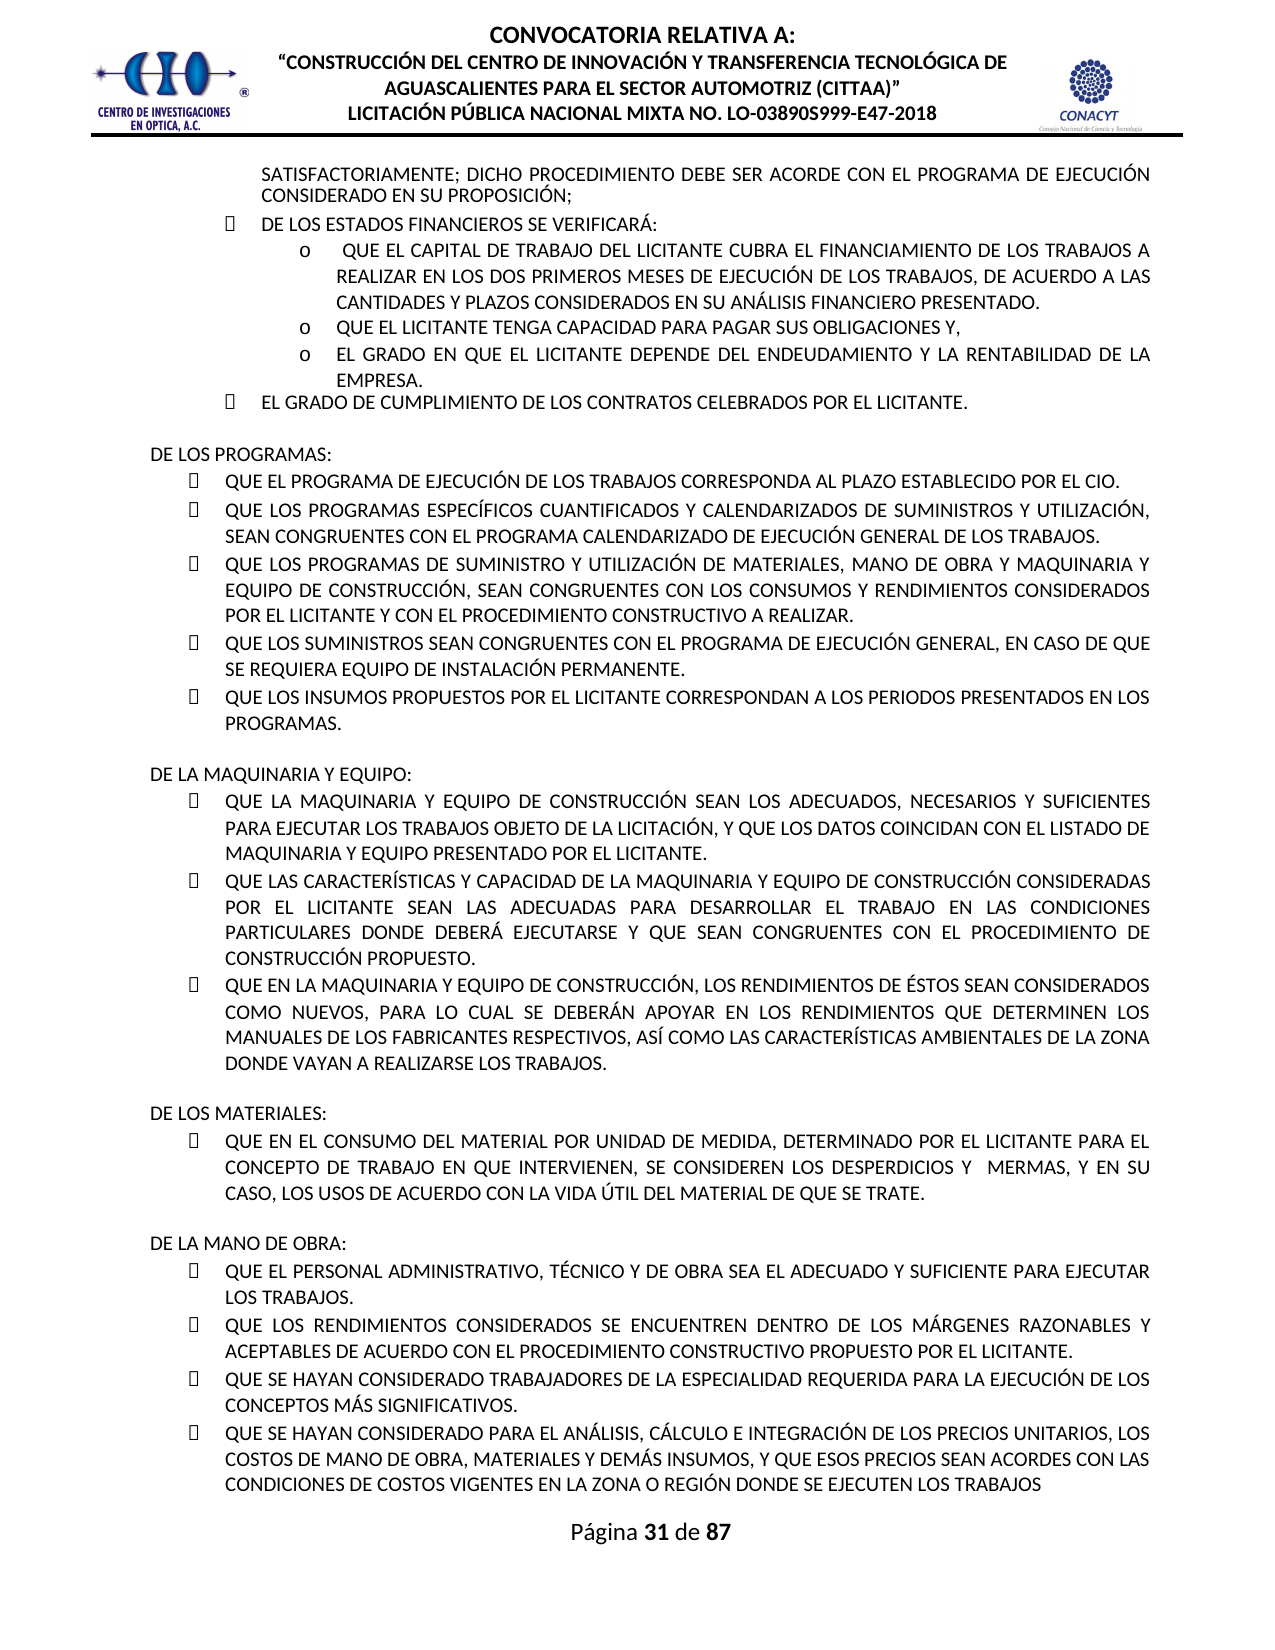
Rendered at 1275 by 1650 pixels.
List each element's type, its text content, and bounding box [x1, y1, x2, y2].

text DE LA MANO DE OBRA: [150, 1231, 1152, 1256]
list QUE EL PERSONAL ADMINISTRATIVO, TÉCNICO Y DE OBRA SEA EL ADECUADO Y SUFICIENTE PARA EJECUTAR LOS TRABAJOS. [187, 1256, 1152, 1310]
list QUE LA MAQUINARIA Y EQUIPO DE CONSTRUCCIÓN SEAN LOS ADECUADOS, NECESARIOS Y SUFICIENTES PARA EJECUTAR LOS TRABAJOS OBJETO DE LA LICITACIÓN, Y QUE LOS DATOS COINCIDAN CON EL LISTADO DE MAQUINARIA Y EQUIPO PRESENTADO POR EL LICITANTE. [187, 786, 1152, 866]
list QUE EL CAPITAL DE TRABAJO DEL LICITANTE CUBRA EL FINANCIAMIENTO DE LOS TRABAJOS A REALIZAR EN LOS DOS PRIMEROS MESES DE EJECUCIÓN DE LOS TRABAJOS, DE ACUERDO A LAS CANTIDADES Y PLAZOS CONSIDERADOS EN SU ANÁLISIS FINANCIERO PRESENTADO. [298, 237, 1152, 314]
text DE LOS MATERIALES: [150, 1101, 1152, 1126]
list QUE LOS SUMINISTROS SEAN CONGRUENTES CON EL PROGRAMA DE EJECUCIÓN GENERAL, EN CASO DE QUE SE REQUIERA EQUIPO DE INSTALACIÓN PERMANENTE. [187, 628, 1152, 682]
list QUE LOS INSUMOS PROPUESTOS POR EL LICITANTE CORRESPONDAN A LOS PERIODOS PRESENTADOS EN LOS PROGRAMAS. [187, 682, 1152, 736]
text DE LA MAQUINARIA Y EQUIPO: [150, 761, 1152, 786]
list QUE LAS CARACTERÍSTICAS Y CAPACIDAD DE LA MAQUINARIA Y EQUIPO DE CONSTRUCCIÓN CONSIDERADAS POR EL LICITANTE SEAN LAS ADECUADAS PARA DESARROLLAR EL TRABAJO EN LAS CONDICIONES PARTICULARES DONDE DEBERÁ EJECUTARSE Y QUE SEAN CONGRUENTES CON EL PROCEDIMIENTO DE CONSTRUCCIÓN PROPUESTO. [187, 866, 1152, 970]
picture [1036, 59, 1143, 132]
list QUE EN LA MAQUINARIA Y EQUIPO DE CONSTRUCCIÓN, LOS RENDIMIENTOS DE ÉSTOS SEAN CONSIDERADOS COMO NUEVOS, PARA LO CUAL SE DEBERÁN APOYAR EN LOS RENDIMIENTOS QUE DETERMINEN LOS MANUALES DE LOS FABRICANTES RESPECTIVOS, ASÍ COMO LAS CARACTERÍSTICAS AMBIENTALES DE LA ZONA DONDE VAYAN A REALIZARSE LOS TRABAJOS. [187, 970, 1152, 1075]
list QUE SE HAYAN CONSIDERADO PARA EL ANÁLISIS, CÁLCULO E INTEGRACIÓN DE LOS PRECIOS UNITARIOS, LOS COSTOS DE MANO DE OBRA, MATERIALES Y DEMÁS INSUMOS, Y QUE ESOS PRECIOS SEAN ACORDES CON LAS CONDICIONES DE COSTOS VIGENTES EN LA ZONA O REGIÓN DONDE SE EJECUTEN LOS TRABAJOS [187, 1418, 1152, 1497]
list QUE SE HAYAN CONSIDERADO TRABAJADORES DE LA ESPECIALIDAD REQUERIDA PARA LA EJECUCIÓN DE LOS CONCEPTOS MÁS SIGNIFICATIVOS. [187, 1364, 1152, 1418]
list EL GRADO EN QUE EL LICITANTE DEPENDE DEL ENDEUDAMIENTO Y LA RENTABILIDAD DE LA EMPRESA. [298, 341, 1152, 393]
list DE LOS ESTADOS FINANCIEROS SE VERIFICARÁ: [223, 209, 1152, 237]
text DE LOS PROGRAMAS: [150, 441, 1152, 466]
list QUE EL LICITANTE TENGA CAPACIDAD PARA PAGAR SUS OBLIGACIONES Y, [298, 314, 1152, 341]
list QUE LOS PROGRAMAS DE SUMINISTRO Y UTILIZACIÓN DE MATERIALES, MANO DE OBRA Y MAQUINARIA Y EQUIPO DE CONSTRUCCIÓN, SEAN CONGRUENTES CON LOS CONSUMOS Y RENDIMIENTOS CONSIDERADOS POR EL LICITANTE Y CON EL PROCEDIMIENTO CONSTRUCTIVO A REALIZAR. [187, 549, 1152, 628]
list QUE LOS RENDIMIENTOS CONSIDERADOS SE ENCUENTREN DENTRO DE LOS MÁRGENES RAZONABLES Y ACEPTABLES DE ACUERDO CON EL PROCEDIMIENTO CONSTRUCTIVO PROPUESTO POR EL LICITANTE. [187, 1310, 1152, 1364]
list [223, 165, 1152, 207]
list EL GRADO DE CUMPLIMIENTO DE LOS CONTRATOS CELEBRADOS POR EL LICITANTE. [223, 393, 1152, 413]
list QUE EN EL CONSUMO DEL MATERIAL POR UNIDAD DE MEDIDA, DETERMINADO POR EL LICITANTE PARA EL CONCEPTO DE TRABAJO EN QUE INTERVIENEN, SE CONSIDEREN LOS DESPERDICIOS Y MERMAS, Y EN SU CASO, LOS USOS DE ACUERDO CON LA VIDA ÚTIL DEL MATERIAL DE QUE SE TRATE. [187, 1126, 1152, 1205]
list QUE LOS PROGRAMAS ESPECÍFICOS CUANTIFICADOS Y CALENDARIZADOS DE SUMINISTROS Y UTILIZACIÓN, SEAN CONGRUENTES CON EL PROGRAMA CALENDARIZADO DE EJECUCIÓN GENERAL DE LOS TRABAJOS. [187, 495, 1152, 549]
picture [91, 50, 249, 132]
list QUE EL PROGRAMA DE EJECUCIÓN DE LOS TRABAJOS CORRESPONDA AL PLAZO ESTABLECIDO POR EL CIO. [187, 466, 1152, 495]
